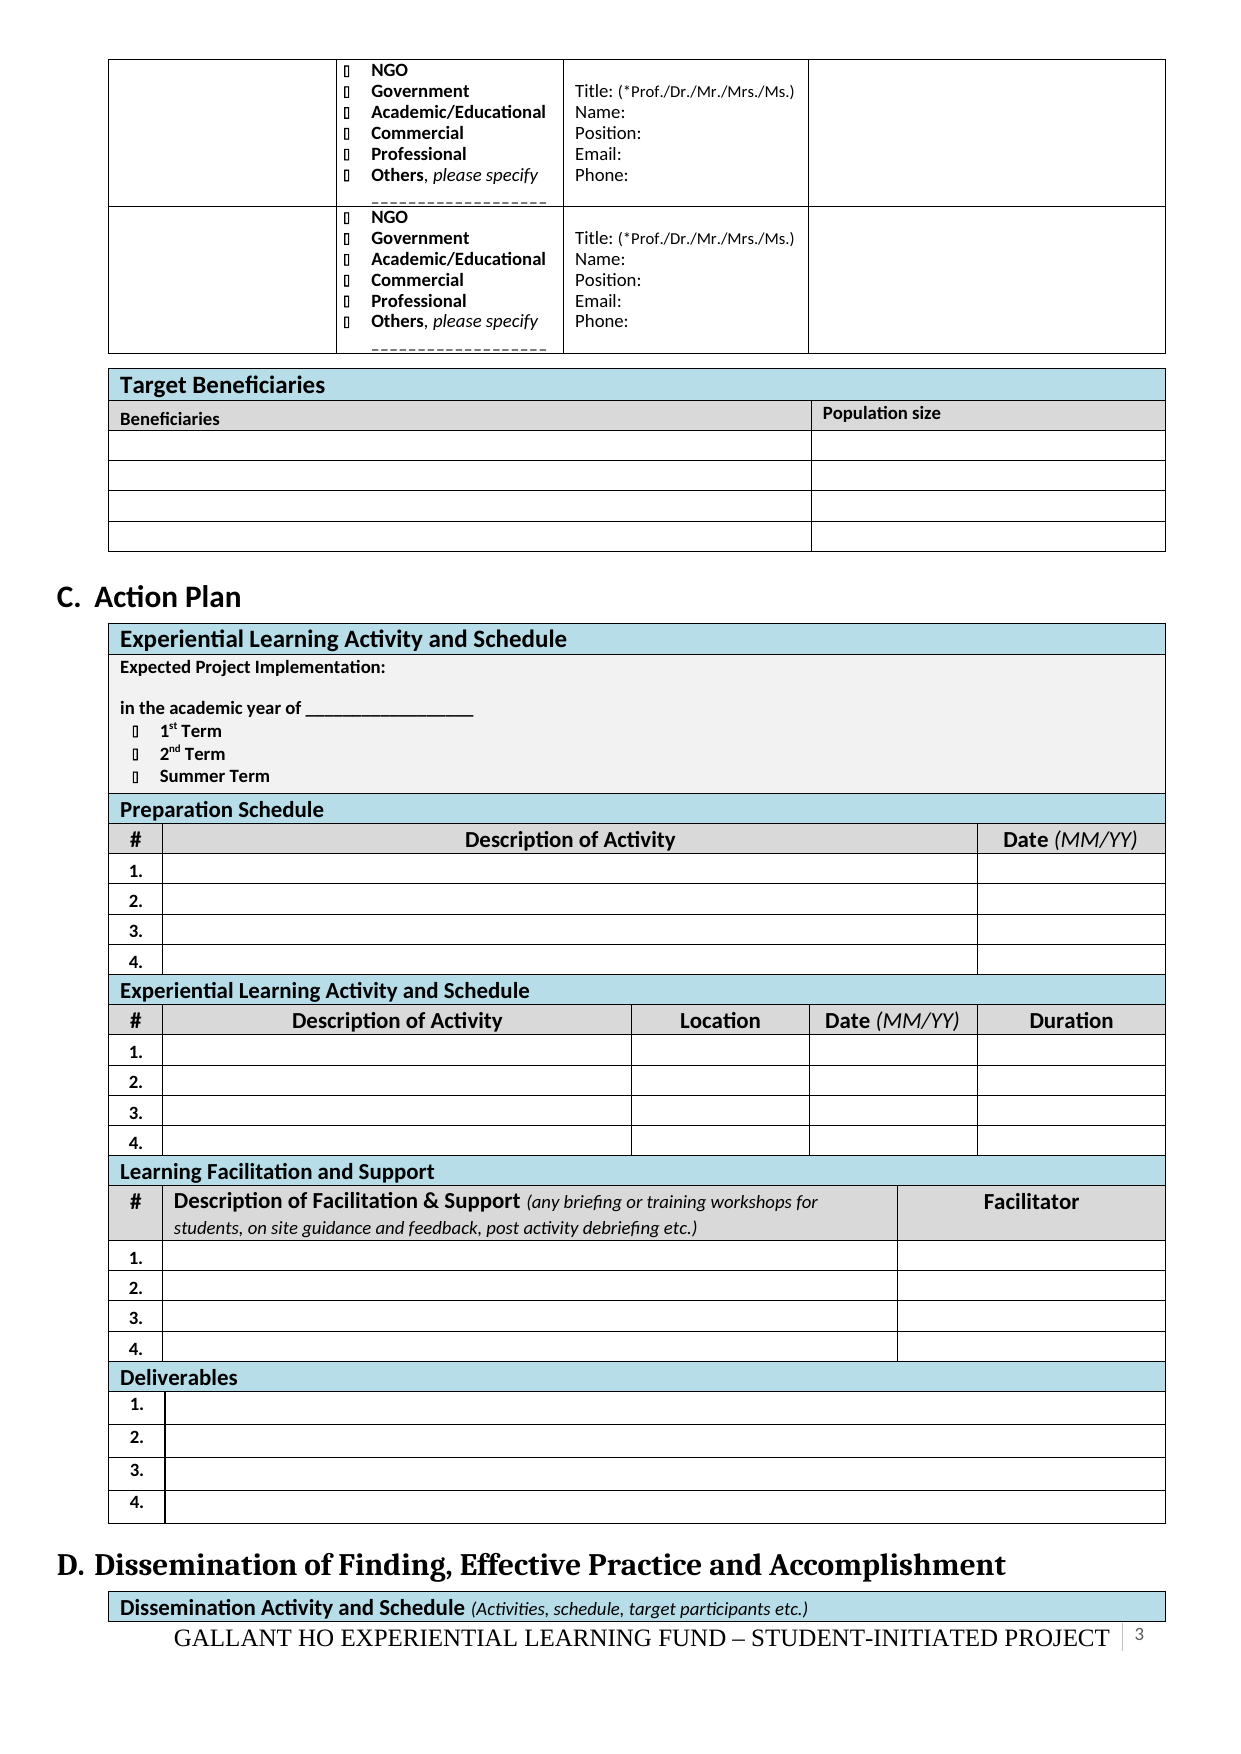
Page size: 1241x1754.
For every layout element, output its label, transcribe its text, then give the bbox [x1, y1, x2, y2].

table_cell 1. [109, 1241, 162, 1270]
table_cell [978, 1096, 1165, 1125]
table_cell 1. [109, 1392, 164, 1424]
table_cell [978, 1126, 1165, 1155]
table_cell [163, 1066, 631, 1095]
table_cell Duration [978, 1005, 1165, 1034]
table_cell [978, 1035, 1165, 1064]
table_cell [812, 461, 1165, 490]
table_cell [898, 1241, 1165, 1270]
table_header Dissemination Activity and Schedule (Activities, schedule, target participants etc.) [109, 1592, 1165, 1621]
list Dissemination of Finding, Effective Practice and Accomplishment [57, 1548, 1163, 1583]
table_cell [812, 522, 1165, 551]
table_cell [978, 854, 1165, 883]
table_cell [632, 1126, 809, 1155]
table_cell NGO Government Academic/Educational Commercial Professional Others, please specify ___________________ [337, 60, 563, 206]
table_cell [632, 1066, 809, 1095]
table_cell [166, 1491, 1165, 1523]
table_cell [163, 1241, 897, 1270]
table_cell 4. [109, 1126, 162, 1155]
table_cell [109, 461, 811, 490]
table_cell 1. [109, 854, 162, 883]
table_cell Facilitator [898, 1186, 1165, 1240]
table_cell Description of Activity [163, 1005, 631, 1034]
table_cell [163, 1271, 897, 1300]
table_cell 4. [109, 1491, 164, 1523]
table_cell [978, 915, 1165, 944]
table_cell 3. [109, 1096, 162, 1125]
table_cell [810, 1035, 977, 1064]
table_cell [163, 854, 977, 883]
table_cell [166, 1392, 1165, 1424]
table_cell # [109, 1005, 162, 1034]
table_cell [809, 207, 1165, 353]
table_cell [109, 522, 811, 551]
table_cell [810, 1126, 977, 1155]
table_cell [109, 207, 336, 353]
table_cell [898, 1271, 1165, 1300]
table_cell 3. [109, 1301, 162, 1331]
table_cell 1. [109, 1035, 162, 1064]
table_cell Population size [812, 401, 1165, 430]
table_cell [978, 945, 1165, 974]
table_cell 2. [109, 1425, 164, 1457]
table_cell 3. [109, 915, 162, 944]
table_cell [163, 1301, 897, 1331]
table_cell [163, 884, 977, 913]
table_cell [163, 1096, 631, 1125]
table_cell 4. [109, 1332, 162, 1361]
table_cell [163, 945, 977, 974]
table_cell # [109, 1186, 162, 1240]
table_cell Title: (*Prof./Dr./Mr./Mrs./Ms.) Name: Position: Email: Phone: [564, 207, 808, 353]
table_cell NGO Government Academic/Educational Commercial Professional Others, please specify ___________________ [337, 207, 563, 353]
table_cell [898, 1332, 1165, 1361]
table_header Target Beneficiaries [109, 369, 1165, 400]
table_cell Title: (*Prof./Dr./Mr./Mrs./Ms.) Name: Position: Email: Phone: [564, 60, 808, 206]
table_cell Learning Facilitation and Support [109, 1156, 1165, 1185]
table_cell [109, 491, 811, 521]
table_cell Expected Project Implementation: in the academic year of __________________ 1st Term 2nd Term Summer Term [109, 655, 1165, 793]
table_header Experiential Learning Activity and Schedule [109, 624, 1165, 654]
table_cell [166, 1458, 1165, 1490]
table_cell [812, 431, 1165, 460]
table_cell [898, 1301, 1165, 1331]
table_cell [632, 1035, 809, 1064]
table_cell Experiential Learning Activity and Schedule [109, 975, 1165, 1004]
table_cell [809, 60, 1165, 206]
table_cell [163, 915, 977, 944]
table_cell [810, 1096, 977, 1125]
table_cell [978, 1066, 1165, 1095]
table_cell [109, 431, 811, 460]
table_cell Deliverables [109, 1362, 1165, 1391]
table_cell [163, 1332, 897, 1361]
table_cell [812, 491, 1165, 521]
table_cell Description of Activity [163, 824, 977, 853]
table_cell [810, 1066, 977, 1095]
list Action Plan [57, 577, 1163, 615]
table_cell 2. [109, 1066, 162, 1095]
table_cell 2. [109, 1271, 162, 1300]
table_cell [978, 884, 1165, 913]
table_cell [163, 1126, 631, 1155]
table_cell [163, 1035, 631, 1064]
table_cell Date (MM/YY) [978, 824, 1165, 853]
table_cell 4. [109, 945, 162, 974]
table_cell [109, 60, 336, 206]
table_cell Preparation Schedule [109, 794, 1165, 823]
table_cell 3. [109, 1458, 164, 1490]
table_cell Beneficiaries [109, 401, 811, 430]
table_cell 2. [109, 884, 162, 913]
table_cell [632, 1096, 809, 1125]
table_cell [166, 1425, 1165, 1457]
table_cell Date (MM/YY) [810, 1005, 977, 1034]
table_cell # [109, 824, 162, 853]
table_cell Description of Facilitation & Support (any briefing or training workshops for students, on site guidance and feedback, post activity debriefing etc.) [163, 1186, 897, 1240]
table_cell Location [632, 1005, 809, 1034]
